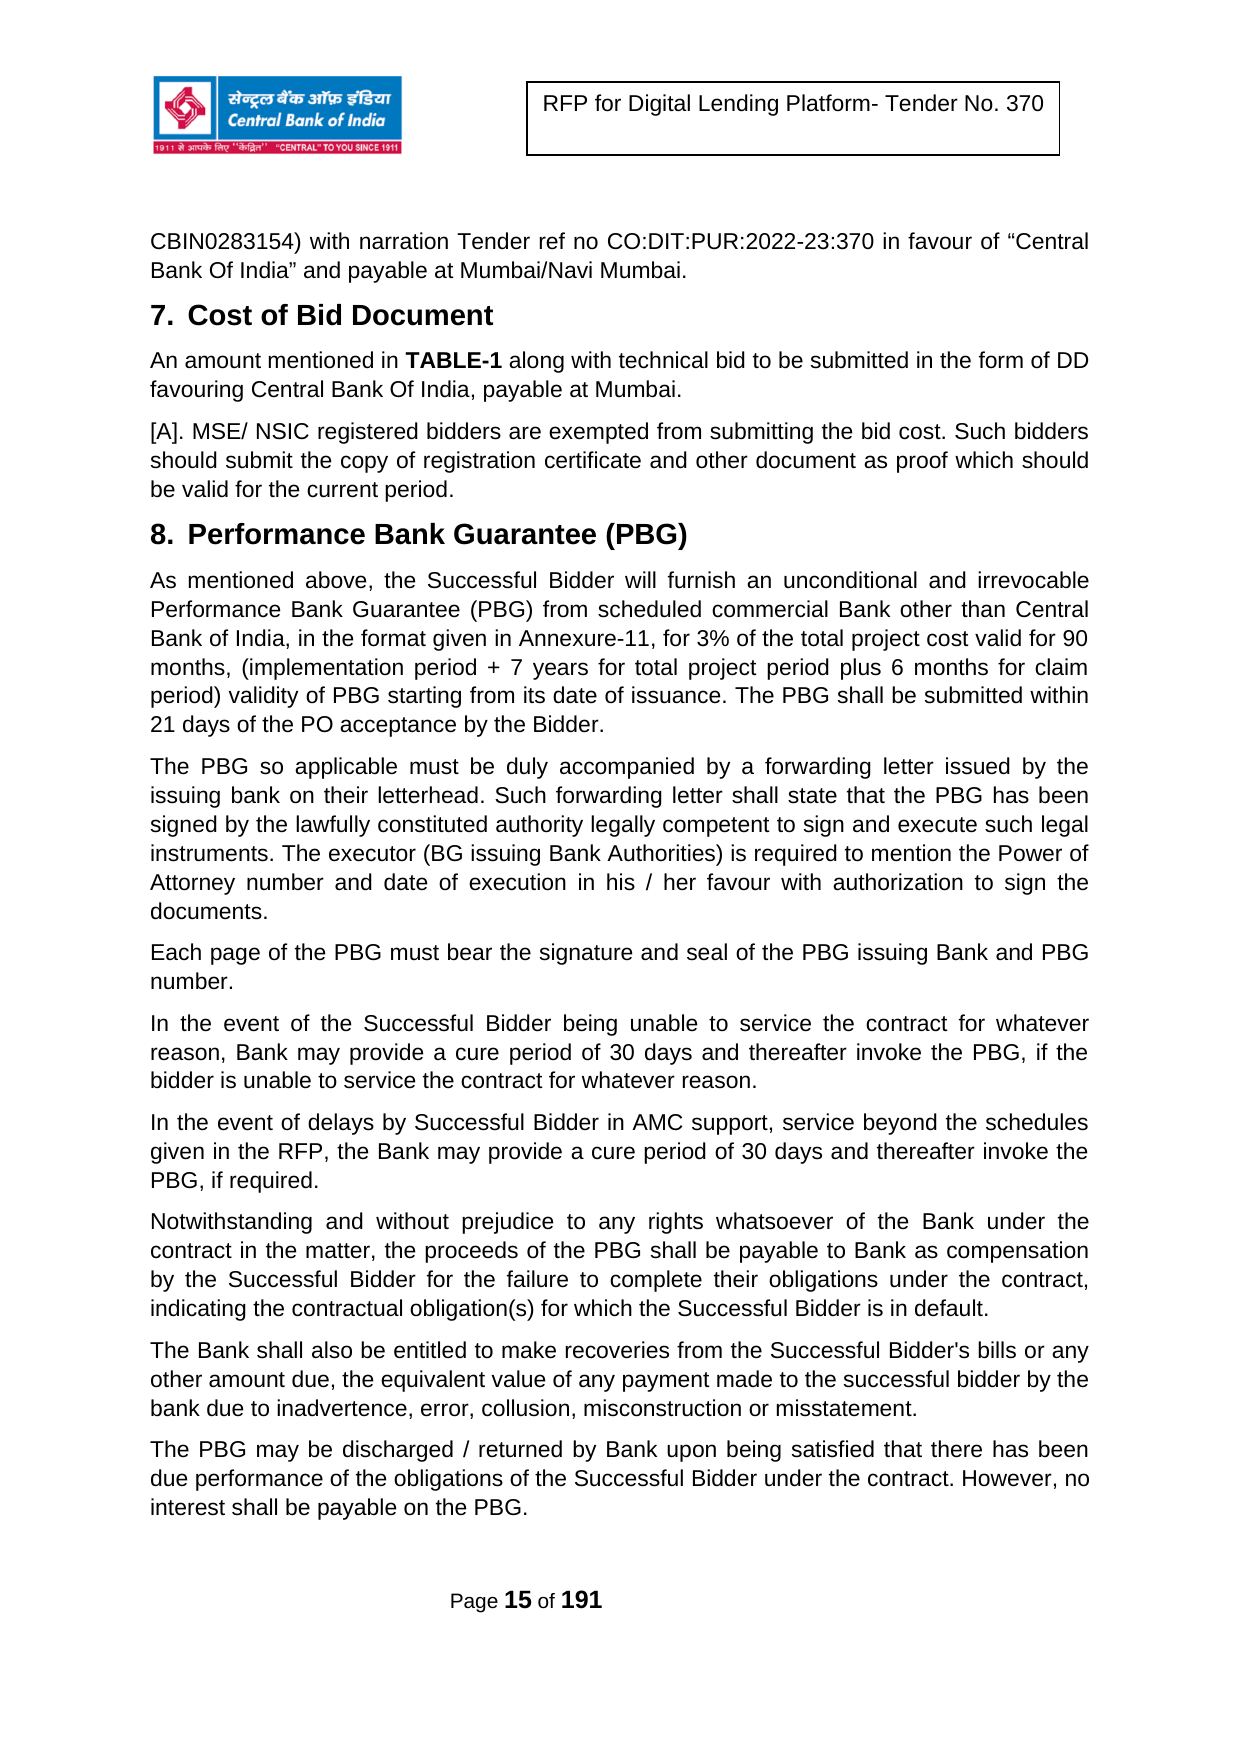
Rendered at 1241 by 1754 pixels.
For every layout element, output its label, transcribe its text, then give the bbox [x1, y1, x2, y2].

subtitle Performance Bank Guarantee (PBG) [150, 517, 1090, 551]
list As mentioned above, the Successful Bidder will furnish an unconditional and irrevocable Performance Bank Guarantee (PBG) from scheduled commercial Bank other than Central Bank of India, in the format given in Annexure-11, for 3% of the total project cost valid for 90 months, (implementation period + 7 years for total project period plus 6 months for claim period) validity of PBG starting from its date of issuance. The PBG shall be submitted within 21 days of the PO acceptance by the Bidder. [150, 567, 1090, 738]
list Each page of the PBG must bear the signature and seal of the PBG issuing Bank and PBG number. [150, 939, 1090, 994]
list The PBG may be discharged / returned by Bank upon being satisfied that there has been due performance of the obligations of the Successful Bidder under the contract. However, no interest shall be payable on the PBG. [150, 1436, 1090, 1520]
list In the event of delays by Successful Bidder in AMC support, service beyond the schedules given in the RFP, the Bank may provide a cure period of 30 days and thereafter invoke the PBG, if required. [150, 1109, 1090, 1193]
list [A]. MSE/ NSIC registered bidders are exempted from submitting the bid cost. Such bidders should submit the copy of registration certificate and other document as proof which should be valid for the current period. [150, 418, 1090, 502]
list The Bank shall also be entitled to make recoveries from the Successful Bidder's bills or any other amount due, the equivalent value of any payment made to the successful bidder by the bank due to inadvertence, error, collusion, misconstruction or misstatement. [150, 1337, 1090, 1421]
list Notwithstanding and without prejudice to any rights whatsoever of the Bank under the contract in the matter, the proceeds of the PBG shall be payable to Bank as compensation by the Successful Bidder for the failure to complete their obligations under the contract, indicating the contractual obligation(s) for which the Successful Bidder is in default. [150, 1208, 1090, 1322]
list An amount mentioned in TABLE-1 along with technical bid to be submitted in the form of DD favouring Central Bank Of India, payable at Mumbai. [150, 347, 1090, 403]
picture [150, 73, 404, 156]
list The PBG so applicable must be duly accompanied by a forwarding letter issued by the issuing bank on their letterhead. Such forwarding letter shall state that the PBG has been signed by the lawfully constituted authority legally competent to sign and execute such legal instruments. The executor (BG issuing Bank Authorities) is required to mention the Power of Attorney number and date of execution in his / her favour with authorization to sign the documents. [150, 753, 1090, 924]
list In the event of the Successful Bidder being unable to service the contract for whatever reason, Bank may provide a cure period of 30 days and thereafter invoke the PBG, if the bidder is unable to service the contract for whatever reason. [150, 1009, 1090, 1094]
subtitle Cost of Bid Document [150, 298, 1090, 332]
